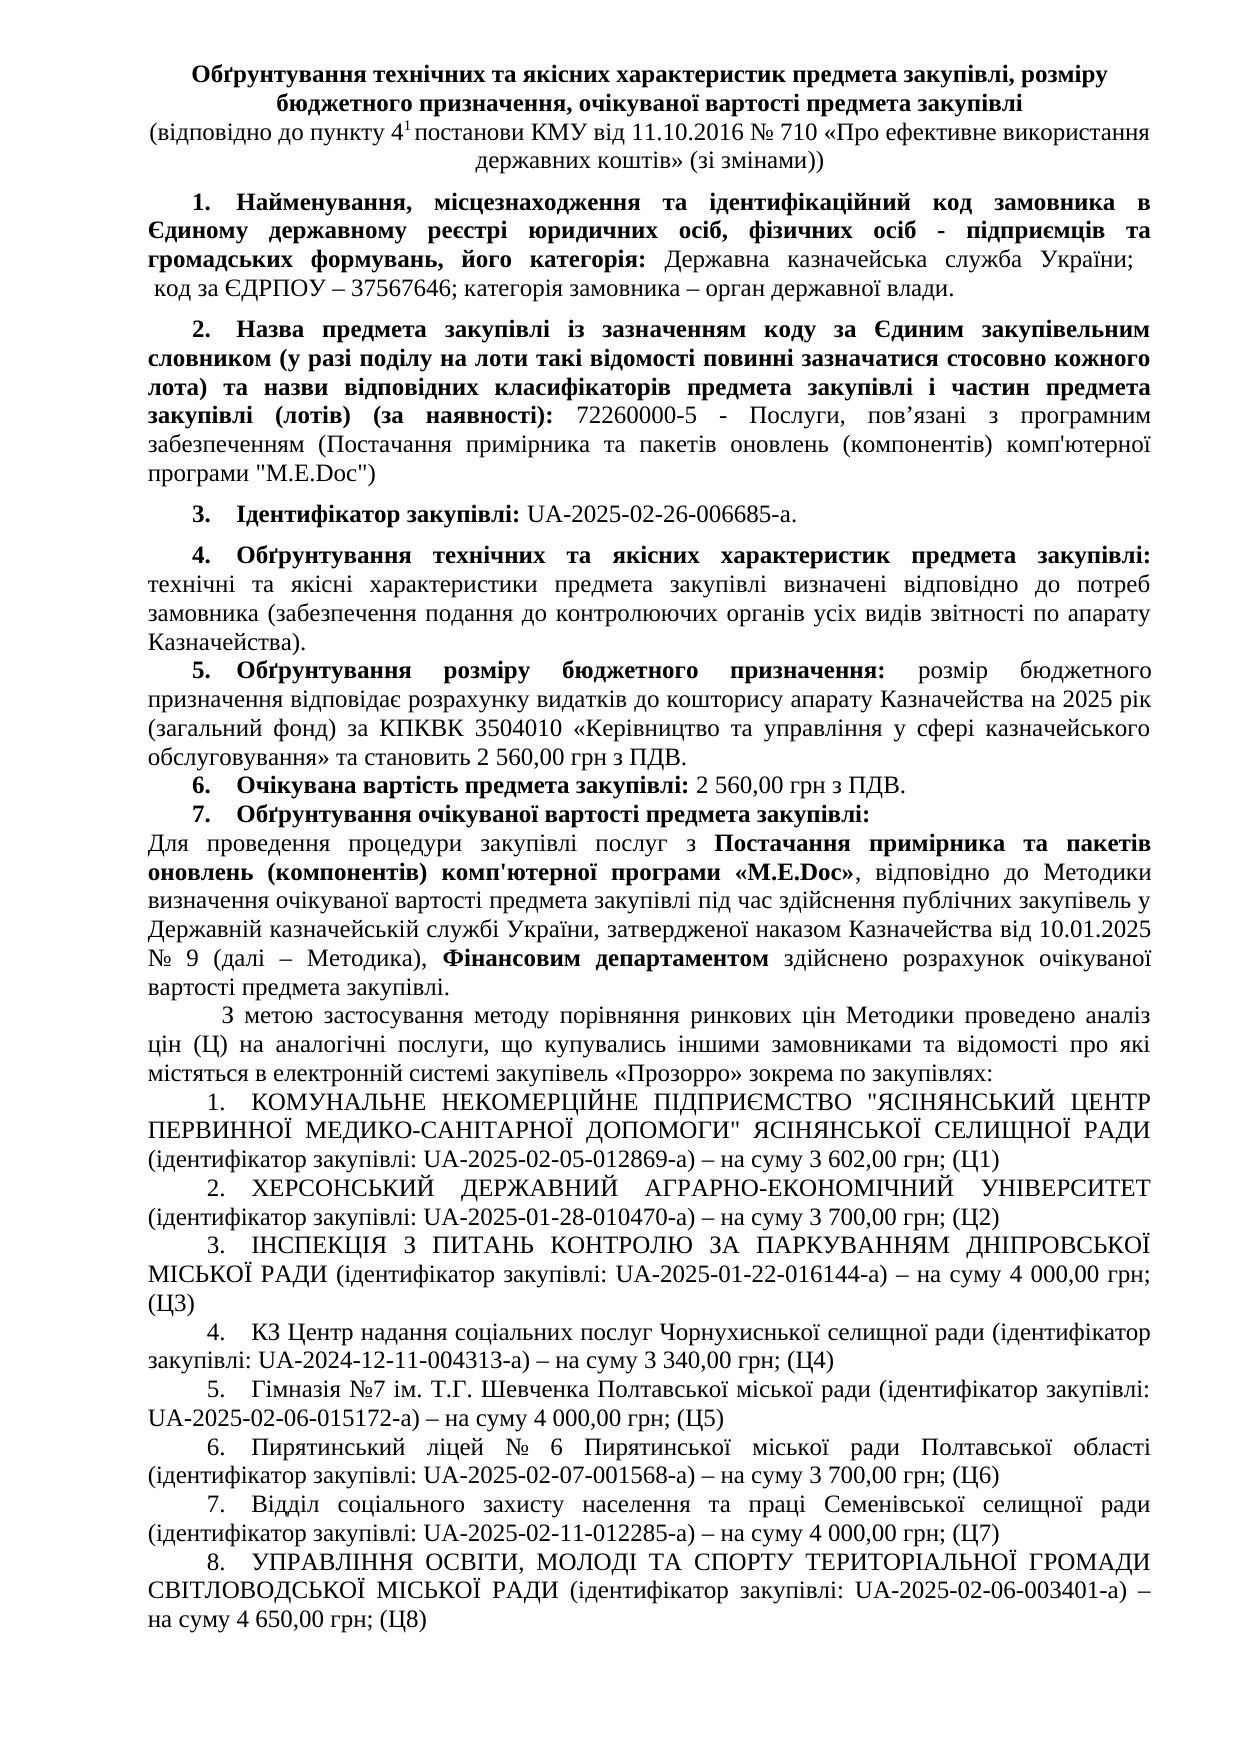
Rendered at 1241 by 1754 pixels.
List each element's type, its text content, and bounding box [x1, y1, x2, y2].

list Очікувана вартість предмета закупівлі: 2 560,00 грн з ПДВ. [148, 770, 1152, 799]
list Обґрунтування технічних та якісних характеристик предмета закупівлі: технічні та якісні характеристики предмета закупівлі визначені відповідно до потреб замовника (забезпечення подання до контролюючих органів усіх видів звітності по апарату Казначейства). [148, 540, 1152, 655]
list Гімназія №7 ім. Т.Г. Шевченка Полтавської міської ради (ідентифікатор закупівлі: UA-2025-02-06-015172-a) – на суму 4 000,00 грн; (Ц5) [148, 1374, 1152, 1432]
text Для проведення процедури закупівлі послуг з Постачання примірника та пакетів оновлень (компонентів) комп'ютерної програми «М.Е.Doc», відповідно до Методики визначення очікуваної вартості предмета закупівлі під час здійснення публічних закупівель у Державній казначейській службі України, затвердженої наказом Казначейства від 10.01.2025 № 9 (далі – Методика), Фінансовим департаментом здійснено розрахунок очікуваної вартості предмета закупівлі. [148, 828, 1152, 1000]
text Обґрунтування технічних та якісних характеристик предмета закупівлі, розміру бюджетного призначення, очікуваної вартості предмета закупівлі [148, 59, 1152, 117]
list Пирятинський ліцей № 6 Пирятинської міської ради Полтавської області (ідентифікатор закупівлі: UA-2025-02-07-001568-a) – на суму 3 700,00 грн; (Ц6) [148, 1432, 1152, 1489]
list КОМУНАЛЬНЕ НЕКОМЕРЦІЙНЕ ПІДПРИЄМСТВО "ЯСІНЯНСЬКИЙ ЦЕНТР ПЕРВИННОЇ МЕДИКО-САНІТАРНОЇ ДОПОМОГИ" ЯСІНЯНСЬКОЇ СЕЛИЩНОЇ РАДИ (ідентифікатор закупівлі: UA-2025-02-05-012869-a) – на суму 3 602,00 грн; (Ц1) [148, 1087, 1152, 1173]
list УПРАВЛІННЯ ОСВІТИ, МОЛОДІ ТА СПОРТУ ТЕРИТОРІАЛЬНОЇ ГРОМАДИ СВІТЛОВОДСЬКОЇ МІСЬКОЇ РАДИ (ідентифікатор закупівлі: UA-2025-02-06-003401-a) – на суму 4 650,00 грн; (Ц8) [148, 1547, 1152, 1633]
text З метою застосування методу порівняння ринкових цін Методики проведено аналіз цін (Ц) на аналогічні послуги, що купувались іншими замовниками та відомості про які містяться в електронній системі закупівель «Прозорро» зокрема по закупівлях: [148, 1000, 1152, 1087]
list Обґрунтування очікуваної вартості предмета закупівлі: [148, 799, 1152, 828]
text (відповідно до пункту 41 постанови КМУ від 11.10.2016 № 710 «Про ефективне використання державних коштів» (зі змінами)) [148, 117, 1152, 174]
list ХЕРСОНСЬКИЙ ДЕРЖАВНИЙ АГРАРНО-ЕКОНОМІЧНИЙ УНІВЕРСИТЕТ (ідентифікатор закупівлі: UA-2025-01-28-010470-a) – на суму 3 700,00 грн; (Ц2) [148, 1173, 1152, 1230]
list ІНСПЕКЦІЯ З ПИТАНЬ КОНТРОЛЮ ЗА ПАРКУВАННЯМ ДНІПРОВСЬКОЇ МІСЬКОЇ РАДИ (ідентифікатор закупівлі: UA-2025-01-22-016144-a) – на суму 4 000,00 грн; (Ц3) [148, 1230, 1152, 1317]
list Найменування, місцезнаходження та ідентифікаційний код замовника в Єдиному державному реєстрі юридичних осіб, фізичних осіб - підприємців та громадських формувань, його категорія: Державна казначейська служба України; код за ЄДРПОУ – 37567646; категорія замовника – орган державної влади. [148, 187, 1152, 302]
list Назва предмета закупівлі із зазначенням коду за Єдиним закупівельним словником (у разі поділу на лоти такі відомості повинні зазначатися стосовно кожного лота) та назви відповідних класифікаторів предмета закупівлі і частин предмета закупівлі (лотів) (за наявності): 72260000-5 - Послуги, пов’язані з програмним забезпеченням (Постачання примірника та пакетів оновлень (компонентів) комп'ютерної програми "М.Е.Doc") [148, 314, 1152, 487]
list Ідентифікатор закупівлі: UA-2025-02-26-006685-а. [148, 499, 1152, 528]
list Обґрунтування розміру бюджетного призначення: розмір бюджетного призначення відповідає розрахунку видатків до кошторису апарату Казначейства на 2025 рік (загальний фонд) за КПКВК 3504010 «Керівництво та управління у сфері казначейського обслуговування» та становить 2 560,00 грн з ПДВ. [148, 655, 1152, 770]
list Відділ соціального захисту населення та праці Семенівської селищної ради (ідентифікатор закупівлі: UA-2025-02-11-012285-a) – на суму 4 000,00 грн; (Ц7) [148, 1489, 1152, 1547]
list КЗ Центр надання соціальних послуг Чорнухиснької селищної ради (ідентифікатор закупівлі: UA-2024-12-11-004313-a) – на суму 3 340,00 грн; (Ц4) [148, 1317, 1152, 1374]
